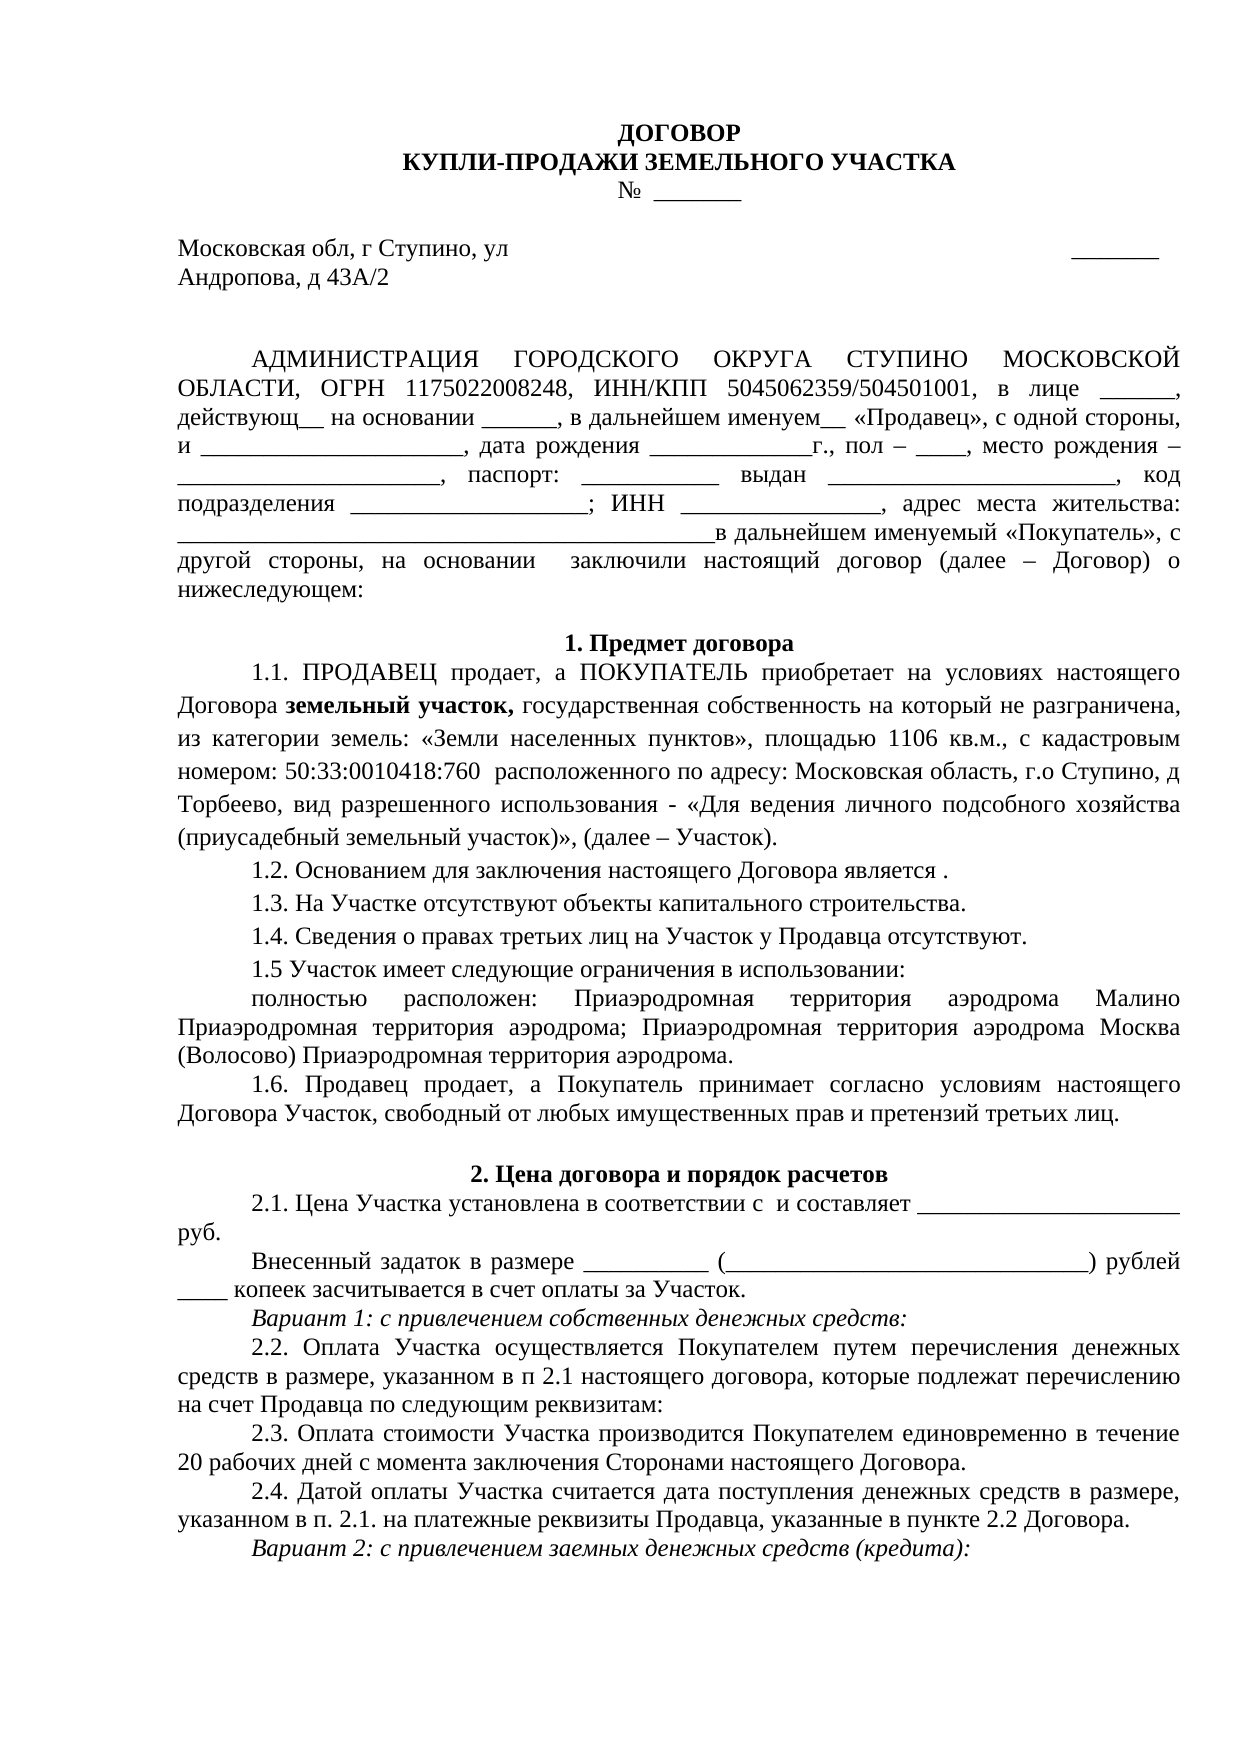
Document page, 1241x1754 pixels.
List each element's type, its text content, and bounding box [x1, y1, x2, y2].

table_header Московская обл, г Ступино, ул Андропова, д 43А/2 [166, 233, 594, 291]
text 1.2. Основанием для заключения настоящего Договора является . [177, 855, 1181, 884]
text 2.4. Датой оплаты Участка считается дата поступления денежных средств в размере, указанном в п. 2.1. на платежные реквизиты Продавца, указанные в пункте 2.2 Договора. [177, 1476, 1181, 1533]
text Вариант 2: с привлечением заемных денежных средств (кредита): [177, 1533, 1181, 1562]
text Вариант 1: с привлечением собственных денежных средств: [177, 1303, 1181, 1332]
text 1. Предмет договора [177, 628, 1181, 657]
text 1.6. Продавец продает, а Покупатель принимает согласно условиям настоящего Договора Участок, свободный от любых имущественных прав и претензий третьих лиц. [177, 1069, 1181, 1127]
text 1.5 Участок имеет следующие ограничения в использовании: [177, 954, 1181, 983]
text АДМИНИСТРАЦИЯ ГОРОДСКОГО ОКРУГА СТУПИНО МОСКОВСКОЙ ОБЛАСТИ, ОГРН 1175022008248, ИНН/КПП 5045062359/504501001, в лице ______, действующ__ на основании ______, в дальнейшем именуем__ «Продавец», с одной стороны, и _____________________, дата рождения _____________г., пол – ____, место рождения – _____________________, паспорт: ___________ выдан _______________________, код подразделения ___________________; ИНН ________________, адрес места жительства: ___________________________________________в дальнейшем именуемый «Покупатель», с другой стороны, на основании заключили настоящий договор (далее – Договор) о нижеследующем: [177, 344, 1181, 603]
text 1.4. Сведения о правах третьих лиц на Участок у Продавца отсутствуют. [177, 921, 1181, 950]
table_header _______ [594, 233, 1170, 291]
text полностью расположен: Приаэродромная территория аэродрома Малино Приаэродромная территория аэродрома; Приаэродромная территория аэродрома Москва (Волосово) Приаэродромная территория аэродрома. [177, 983, 1181, 1069]
text 2.3. Оплата стоимости Участка производится Покупателем единовременно в течение 20 рабочих дней с момента заключения Сторонами настоящего Договора. [177, 1418, 1181, 1476]
text 2.2. Оплата Участка осуществляется Покупателем путем перечисления денежных средств в размере, указанном в п 2.1 настоящего договора, которые подлежат перечислению на счет Продавца по следующим реквизитам: [177, 1332, 1181, 1418]
text 2.1. Цена Участка установлена в соответствии с и составляет _____________________ руб. [177, 1188, 1181, 1246]
text 2. Цена договора и порядок расчетов [177, 1159, 1181, 1188]
text 1.3. На Участке отсутствуют объекты капитального строительства. [177, 888, 1181, 917]
text КУПЛИ-ПРОДАЖИ ЗЕМЕЛЬНОГО УЧАСТКА [177, 147, 1181, 176]
text № _______ [177, 176, 1181, 204]
text ДОГОВОР [177, 118, 1181, 147]
text 1.1. ПРОДАВЕЦ продает, а ПОКУПАТЕЛЬ приобретает на условиях настоящего Договора земельный участок, государственная собственность на который не разграничена, из категории земель: «Земли населенных пунктов», площадью 1106 кв.м., с кадастровым номером: 50:33:0010418:760 расположенного по адресу: Московская область, г.о Ступино, д Торбеево, вид разрешенного использования - «Для ведения личного подсобного хозяйства (приусадебный земельный участок)», (далее – Участок). [177, 657, 1181, 851]
text Внесенный задаток в размере __________ (_____________________________) рублей ____ копеек засчитывается в счет оплаты за Участок. [177, 1246, 1181, 1303]
